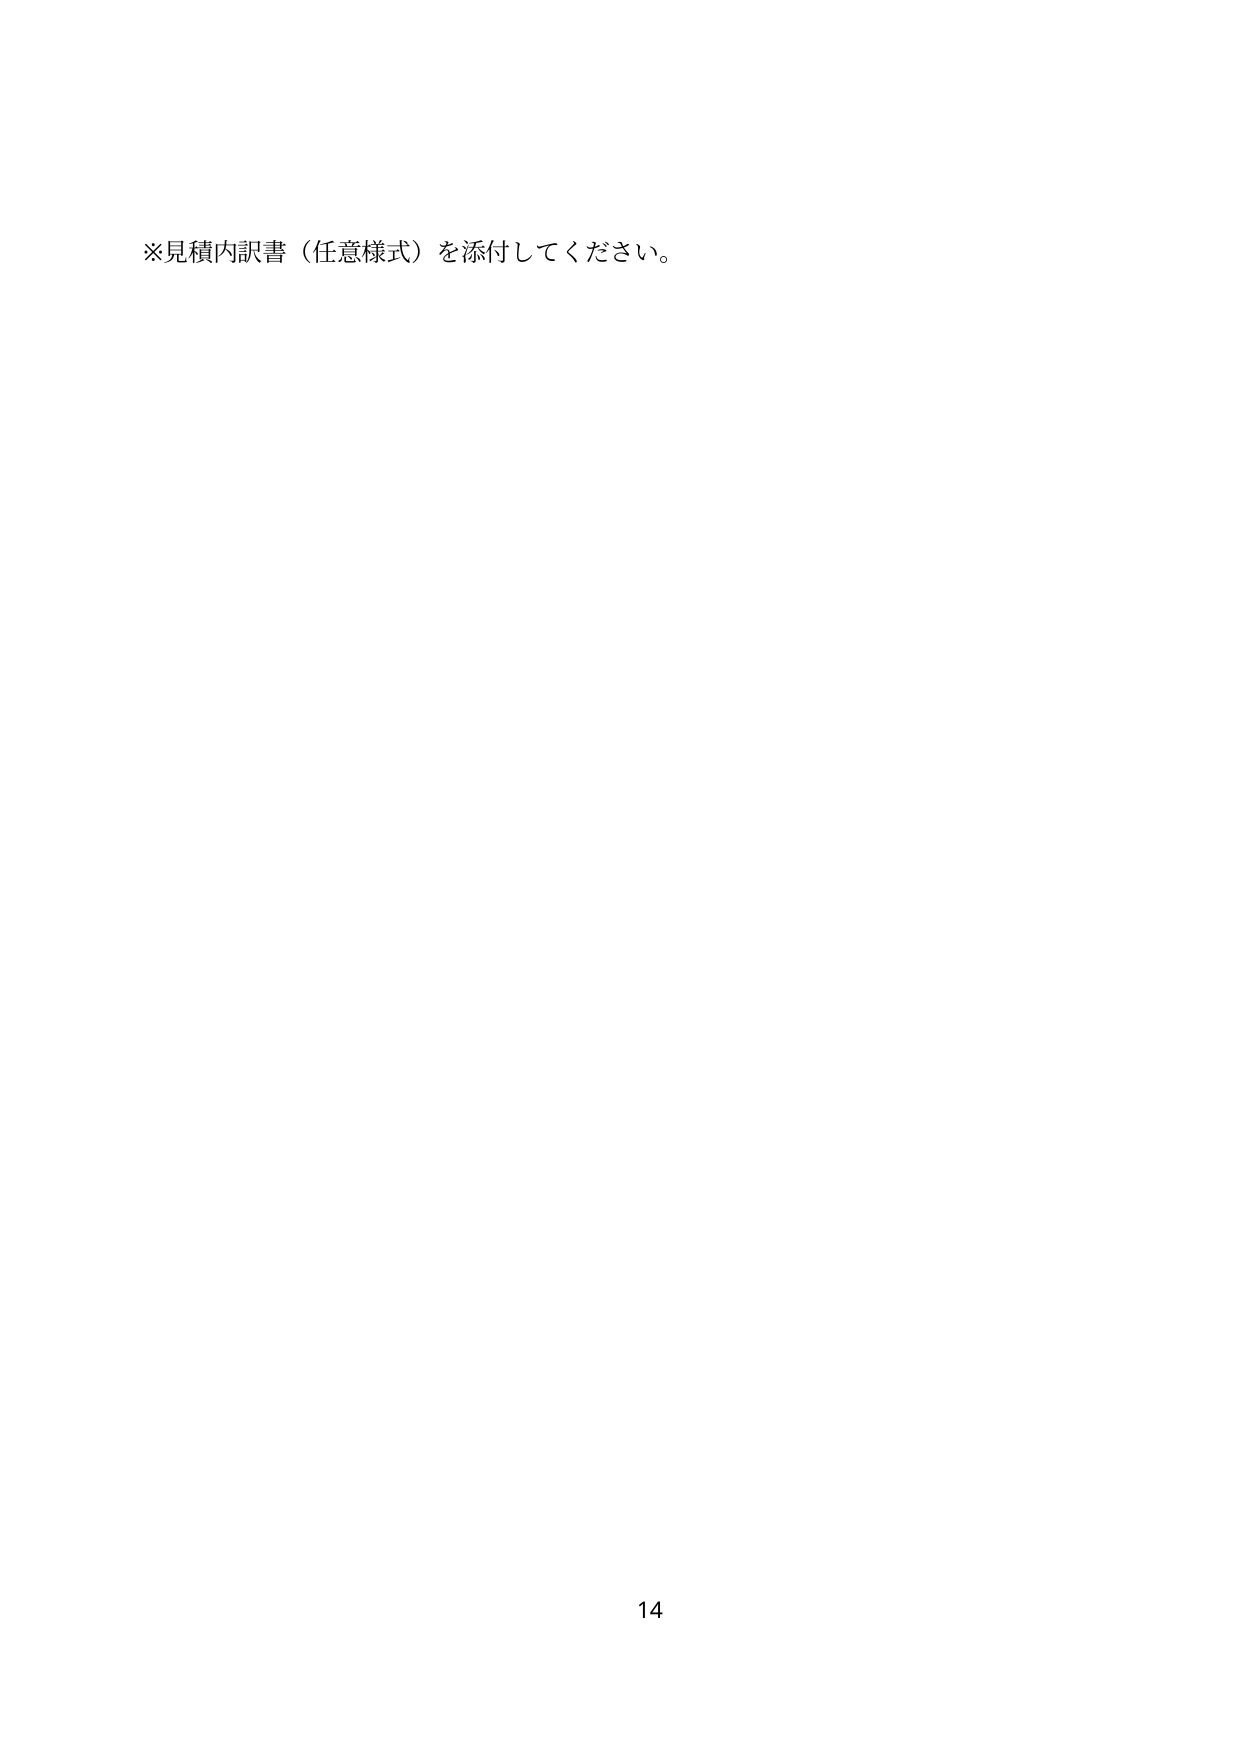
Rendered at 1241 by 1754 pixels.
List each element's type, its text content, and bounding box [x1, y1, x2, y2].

text ※見積内訳書（任意様式）を添付してください。 [118, 233, 1181, 269]
